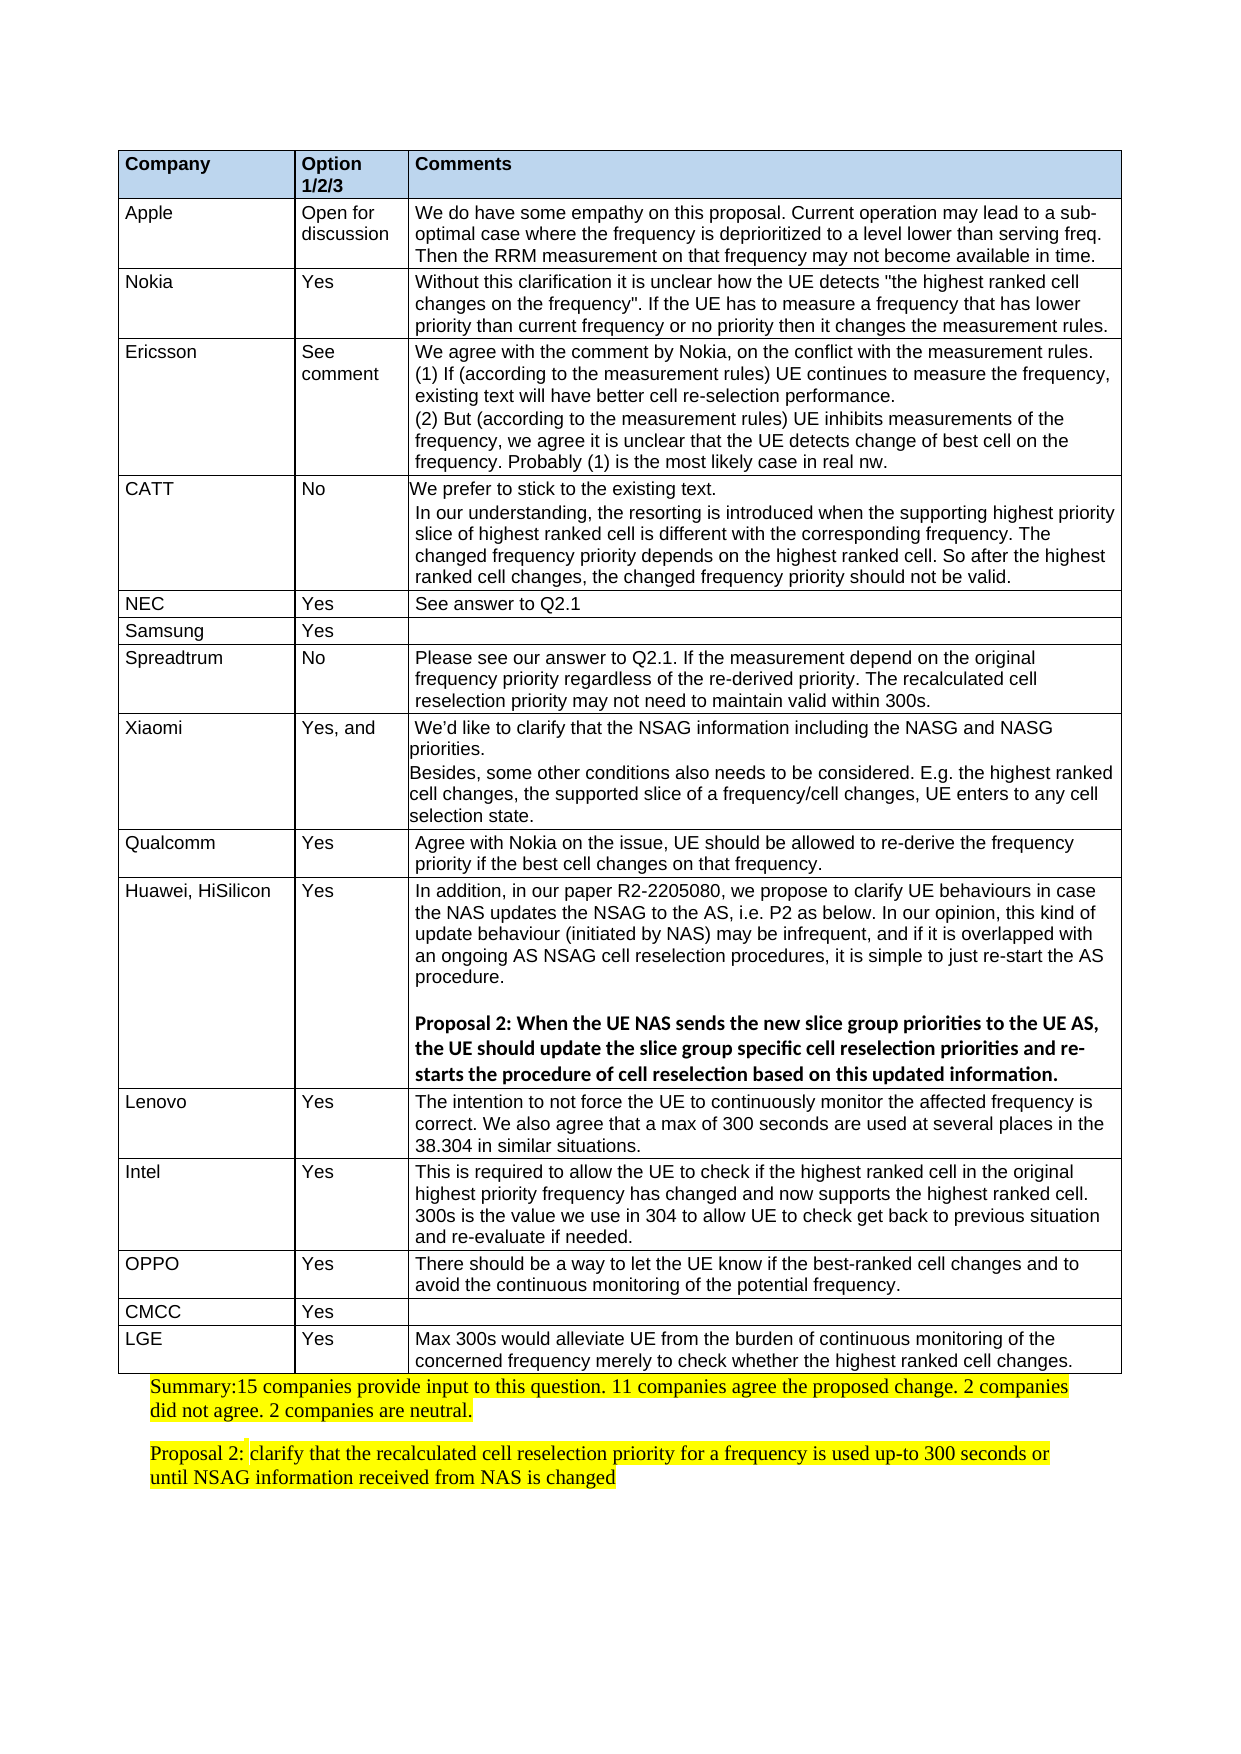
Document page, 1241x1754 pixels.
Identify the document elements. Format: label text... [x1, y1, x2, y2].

table_cell NEC [119, 591, 294, 617]
table_cell Huawei, HiSilicon [119, 878, 294, 1088]
table_cell Yes [296, 830, 408, 877]
table_cell Qualcomm [119, 830, 294, 877]
table_cell See comment [296, 339, 408, 475]
table_cell Yes [296, 1251, 408, 1298]
table_header Comments [409, 151, 1121, 198]
text Summary:15 companies provide input to this question. 11 companies agree the proposed change. 2 companies did not agree. 2 companies are neutral. [473, 1374, 1090, 1422]
table_cell Yes, and [296, 714, 408, 828]
table_header Option 1/2/3 [296, 151, 408, 198]
table_cell Yes [296, 1326, 408, 1373]
table_cell No [296, 645, 408, 713]
table_cell We prefer to stick to the existing text. In our understanding, the resorting is introduced when the supporting highest priority slice of highest ranked cell is different with the corresponding frequency. The changed frequency priority depends on the highest ranked cell. So after the highest ranked cell changes, the changed frequency priority should not be valid. [409, 476, 1121, 590]
table_cell Xiaomi [119, 714, 294, 828]
table_cell See answer to Q2.1 [409, 591, 1121, 617]
table_cell Yes [296, 269, 408, 338]
table_cell Please see our answer to Q2.1. If the measurement depend on the original frequency priority regardless of the re-derived priority. The recalculated cell reselection priority may not need to maintain valid within 300s. [409, 645, 1121, 713]
table_cell Yes [296, 878, 408, 1088]
table_cell CATT [119, 476, 294, 590]
table_cell Yes [296, 591, 408, 617]
table_cell Open for discussion [296, 199, 408, 268]
table_cell Ericsson [119, 339, 294, 475]
table_cell CMCC [119, 1299, 294, 1325]
table_cell There should be a way to let the UE know if the best-ranked cell changes and to avoid the continuous monitoring of the potential frequency. [409, 1251, 1121, 1298]
table_cell In addition, in our paper R2-2205080, we propose to clarify UE behaviours in case the NAS updates the NSAG to the AS, i.e. P2 as below. In our opinion, this kind of update behaviour (initiated by NAS) may be infrequent, and if it is overlapped with an ongoing AS NSAG cell reselection procedures, it is simple to just re-start the AS procedure. Proposal 2: When the UE NAS sends the new slice group priorities to the UE AS, the UE should update the slice group specific cell reselection priorities and re-starts the procedure of cell reselection based on this updated information. [409, 878, 1121, 1088]
table_cell Yes [296, 1159, 408, 1249]
table_cell Max 300s would alleviate UE from the burden of continuous monitoring of the concerned frequency merely to check whether the highest ranked cell changes. [409, 1326, 1121, 1373]
table_cell This is required to allow the UE to check if the highest ranked cell in the original highest priority frequency has changed and now supports the highest ranked cell. 300s is the value we use in 304 to allow UE to check get back to previous situation and re-evaluate if needed. [409, 1159, 1121, 1249]
table_cell [409, 618, 1121, 643]
table_cell OPPO [119, 1251, 294, 1298]
table_cell Without this clarification it is unclear how the UE detects "the highest ranked cell changes on the frequency". If the UE has to measure a frequency that has lower priority than current frequency or no priority then it changes the measurement rules. [409, 269, 1121, 338]
table_cell Intel [119, 1159, 294, 1249]
table_cell We do have some empathy on this proposal. Current operation may lead to a sub-optimal case where the frequency is deprioritized to a level lower than serving freq. Then the RRM measurement on that frequency may not become available in time. [409, 199, 1121, 268]
table_cell Yes [296, 1299, 408, 1325]
table_cell Samsung [119, 618, 294, 643]
table_cell We agree with the comment by Nokia, on the conflict with the measurement rules. (1) If (according to the measurement rules) UE continues to measure the frequency, existing text will have better cell re-selection performance. (2) But (according to the measurement rules) UE inhibits measurements of the frequency, we agree it is unclear that the UE detects change of best cell on the frequency. Probably (1) is the most likely case in real nw. [409, 339, 1121, 475]
table_cell Agree with Nokia on the issue, UE should be allowed to re-derive the frequency priority if the best cell changes on that frequency. [409, 830, 1121, 877]
table_cell We’d like to clarify that the NSAG information including the NASG and NASG priorities. Besides, some other conditions also needs to be considered. E.g. the highest ranked cell changes, the supported slice of a frequency/cell changes, UE enters to any cell selection state. [409, 714, 1121, 828]
table_cell Lenovo [119, 1089, 294, 1158]
table_cell Yes [296, 618, 408, 643]
table_cell Yes [296, 1089, 408, 1158]
table_cell Spreadtrum [119, 645, 294, 713]
table_header Company [119, 151, 294, 198]
text Proposal 2: clarify that the recalculated cell reselection priority for a frequency is used up-to 300 seconds or until NSAG information received from NAS is changed [616, 1441, 1090, 1489]
table_cell The intention to not force the UE to continuously monitor the affected frequency is correct. We also agree that a max of 300 seconds are used at several places in the 38.304 in similar situations. [409, 1089, 1121, 1158]
table_cell LGE [119, 1326, 294, 1373]
table_cell Apple [119, 199, 294, 268]
table_cell Nokia [119, 269, 294, 338]
table_cell No [296, 476, 408, 590]
table_cell [409, 1299, 1121, 1325]
